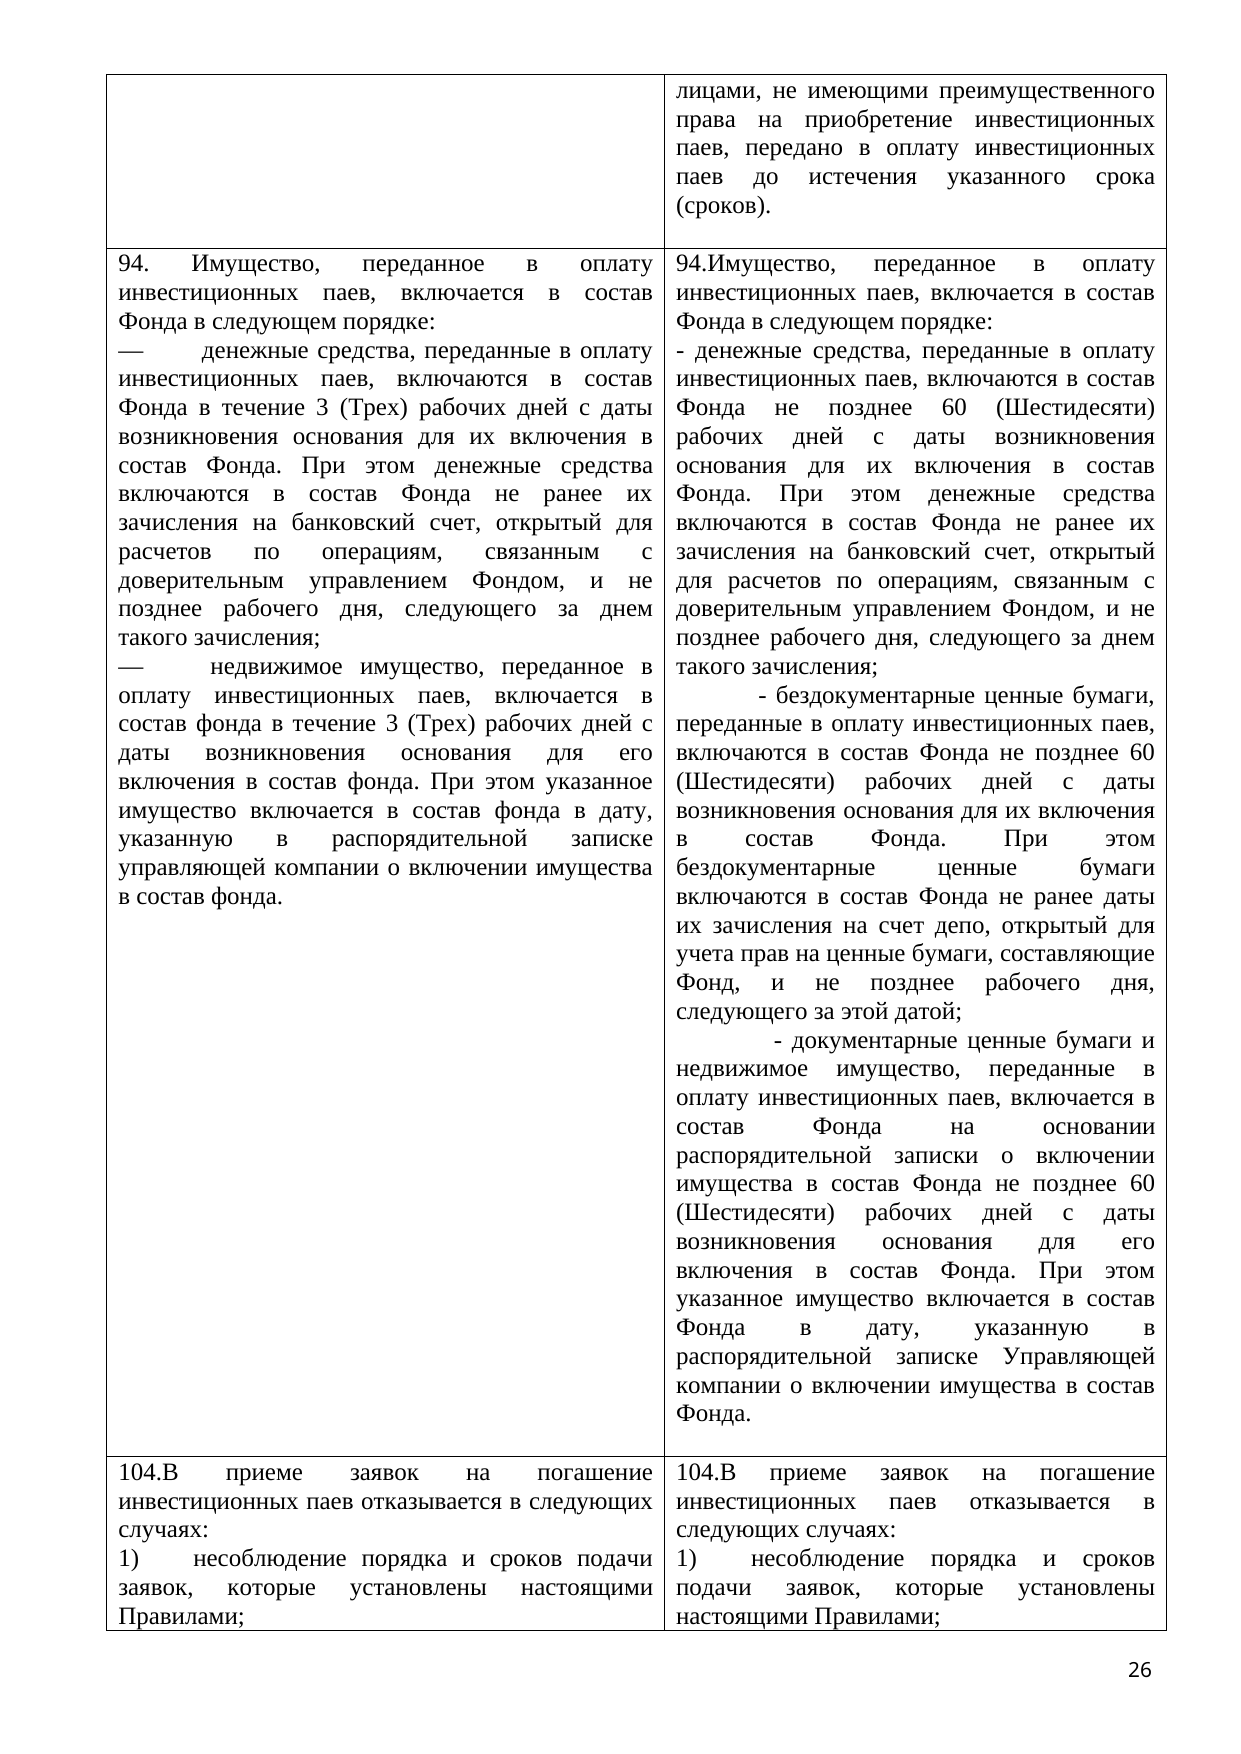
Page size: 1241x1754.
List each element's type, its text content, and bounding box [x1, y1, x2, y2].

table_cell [107, 75, 664, 247]
table_cell 94.Имущество, переданное в оплату инвестиционных паев, включается в состав Фонда в следующем порядке: - денежные средства, переданные в оплату инвестиционных паев, включаются в состав Фонда не позднее 60 (Шестидесяти) рабочих дней с даты возникновения основания для их включения в состав Фонда. При этом денежные средства включаются в состав Фонда не ранее их зачисления на банковский счет, открытый для расчетов по операциям, связанным с доверительным управлением Фондом, и не позднее рабочего дня, следующего за днем такого зачисления; - бездокументарные ценные бумаги, переданные в оплату инвестиционных паев, включаются в состав Фонда не позднее 60 (Шестидесяти) рабочих дней с даты возникновения основания для их включения в состав Фонда. При этом бездокументарные ценные бумаги включаются в состав Фонда не ранее даты их зачисления на счет депо, открытый для учета прав на ценные бумаги, составляющие Фонд, и не позднее рабочего дня, следующего за этой датой; - документарные ценные бумаги и недвижимое имущество, переданные в оплату инвестиционных паев, включается в состав Фонда на основании распорядительной записки о включении имущества в состав Фонда не позднее 60 (Шестидесяти) рабочих дней с даты возникновения основания для его включения в состав Фонда. При этом указанное имущество включается в состав Фонда в дату, указанную в распорядительной записке Управляющей компании о включении имущества в состав Фонда. [665, 249, 1166, 1456]
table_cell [665, 75, 1166, 247]
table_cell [107, 1457, 664, 1629]
table_cell 94. Имущество, переданное в оплату инвестиционных паев, включается в состав Фонда в следующем порядке: денежные средства, переданные в оплату инвестиционных паев, включаются в состав Фонда в течение 3 (Трех) рабочих дней с даты возникновения основания для их включения в состав Фонда. При этом денежные средства включаются в состав Фонда не ранее их зачисления на банковский счет, открытый для расчетов по операциям, связанным с доверительным управлением Фондом, и не позднее рабочего дня, следующего за днем такого зачисления; недвижимое имущество, переданное в оплату инвестиционных паев, включается в состав фонда в течение 3 (Трех) рабочих дней с даты возникновения основания для его включения в состав фонда. При этом указанное имущество включается в состав фонда в дату, указанную в распорядительной записке управляющей компании о включении имущества в состав фонда. [107, 249, 664, 1456]
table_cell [665, 1457, 1166, 1629]
